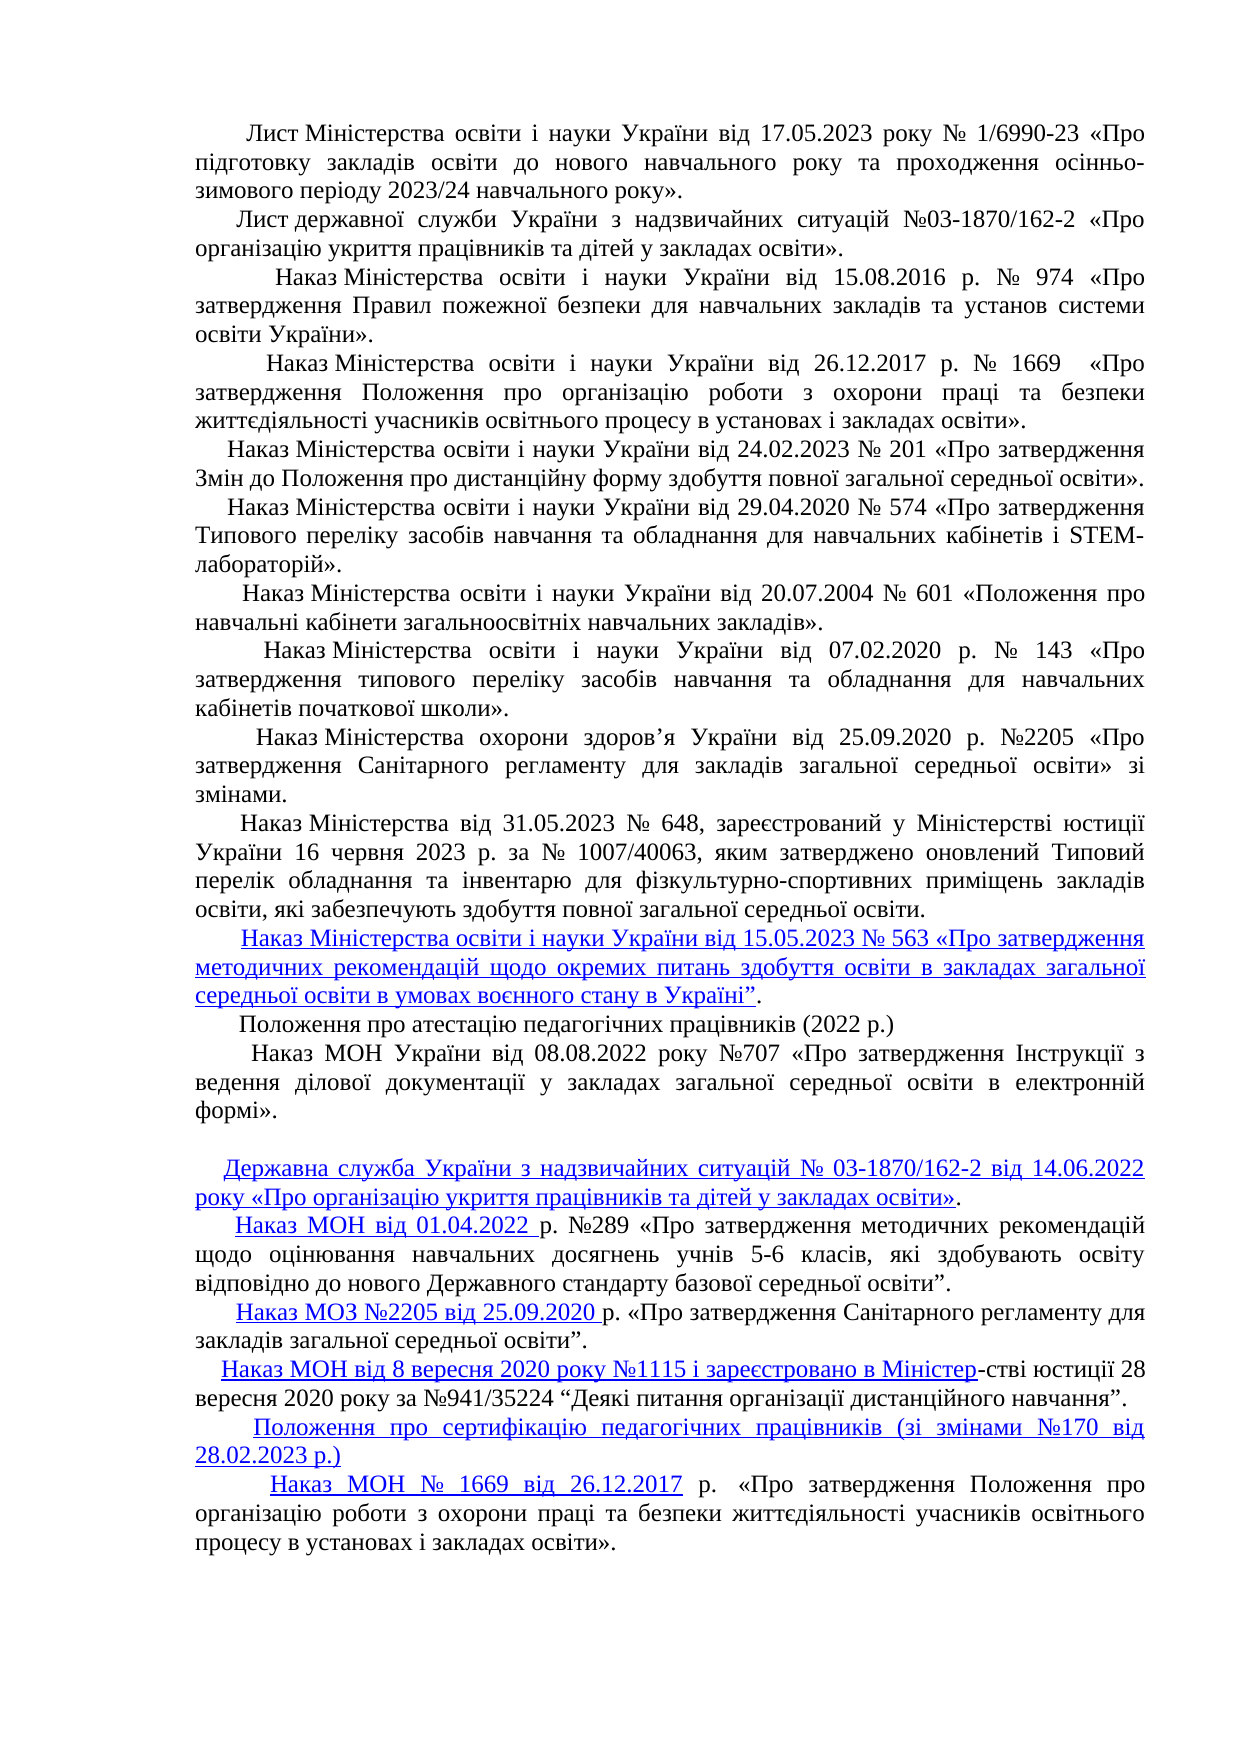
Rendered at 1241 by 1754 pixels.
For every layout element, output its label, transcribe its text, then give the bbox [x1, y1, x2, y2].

text Наказ Міністерства від 31.05.2023 № 648, зареєстрований у Міністерстві юстиції України 16 червня 2023 р. за № 1007/40063, яким затверджено оновлений Типовий перелік обладнання та інвентарю для фізкультурно-спортивних приміщень закладів освіти, які забезпечують здобуття повної загальної середньої освіти. [195, 808, 1146, 923]
text Наказ Міністерства освіти і науки України від 15.08.2016 р. № 974 «Про затвердження Правил пожежної безпеки для навчальних закладів та установ системи освіти України». [195, 262, 1146, 348]
text Положення про сертифікацію педагогічних працівників (зі змінами №170 від 28.02.2023 р.) [195, 1412, 1146, 1469]
text Наказ Міністерства освіти і науки України від 26.12.2017 р. № 1669 «Про затвердження Положення про організацію роботи з охорони праці та безпеки життєдіяльності учасників освітнього процесу в установах і закладах освіти». [195, 348, 1146, 434]
text Наказ Міністерства освіти і науки України від 15.05.2023 № 563 «Про затвердження методичних рекомендацій щодо окремих питань здобуття освіти в закладах загальної середньої освіти в умовах воєнного стану в Україні”. [195, 978, 1146, 1009]
text Наказ Міністерства освіти і науки України від 24.02.2023 № 201 «Про затвердження Змін до Положення про дистанційну форму здобуття повної загальної середньої освіти». [195, 434, 1146, 492]
text Наказ МОН від 01.04.2022 р. №289 «Про затвердження методичних рекомендацій щодо оцінювання навчальних досягнень учнів 5-6 класів, які здобувають освіту відповідно до нового Державного стандарту базової середньої освіти”. [195, 1211, 1146, 1297]
text Наказ Міністерства освіти і науки України від 15.05.2023 № 563 «Про затвердження методичних рекомендацій щодо окремих питань здобуття освіти в закладах загальної середньої освіти в умовах воєнного стану в Україні”. [195, 923, 1146, 977]
text Наказ Міністерства освіти і науки України від 20.07.2004 № 601 «Положення про навчальні кабінети загальноосвітніх навчальних закладів». [195, 578, 1146, 636]
text Наказ МОН № 1669 від 26.12.2017 р. «Про затвердження Положення про організацію роботи з охорони праці та безпеки життєдіяльності учасників освітнього процесу в установах і закладах освіти». [195, 1469, 1146, 1556]
text Положення про атестацію педагогічних працівників (2022 р.) [195, 1009, 1146, 1038]
text Наказ Міністерства освіти і науки України від 29.04.2020 № 574 «Про затвердження Типового переліку засобів навчання та обладнання для навчальних кабінетів і STEM-лабораторій». [195, 492, 1146, 578]
text Наказ Міністерства охорони здоров’я України від 25.09.2020 р. №2205 «Про затвердження Санітарного регламенту для закладів загальної середньої освіти» зі змінами. [195, 722, 1146, 808]
text Лист Міністерства освіти і науки України від 17.05.2023 року № 1/6990-23 «Про підготовку закладів освіти до нового навчального року та проходження осінньо-зимового періоду 2023/24 навчального року». [195, 118, 1146, 204]
text Державна служба України з надзвичайних ситуацій № 03-1870/162-2 від 14.06.2022 року «Про організацію укриття працівників та дітей у закладах освіти». [195, 1153, 1146, 1211]
text Наказ МОЗ №2205 від 25.09.2020 р. «Про затвердження Санітарного регламенту для закладів загальної середньої освіти”. [195, 1297, 1146, 1354]
text Наказ МОН від 8 вересня 2020 року №1115 і зареєстровано в Міністер-стві юстиції 28 вересня 2020 року за №941/35224 “Деякі питання організації дистанційного навчання”. [195, 1354, 1146, 1412]
text Наказ МОН України від 08.08.2022 року №707 «Про затвердження Інструкції з ведення ділової документації у закладах загальної середньої освіти в електронній формі». [195, 1038, 1146, 1124]
text Наказ Міністерства освіти і науки України від 07.02.2020 р. № 143 «Про затвердження типового переліку засобів навчання та обладнання для навчальних кабінетів початкової школи». [195, 636, 1146, 722]
text Лист державної служби України з надзвичайних ситуацій №03-1870/162-2 «Про організацію укриття працівників та дітей у закладах освіти». [195, 204, 1146, 262]
